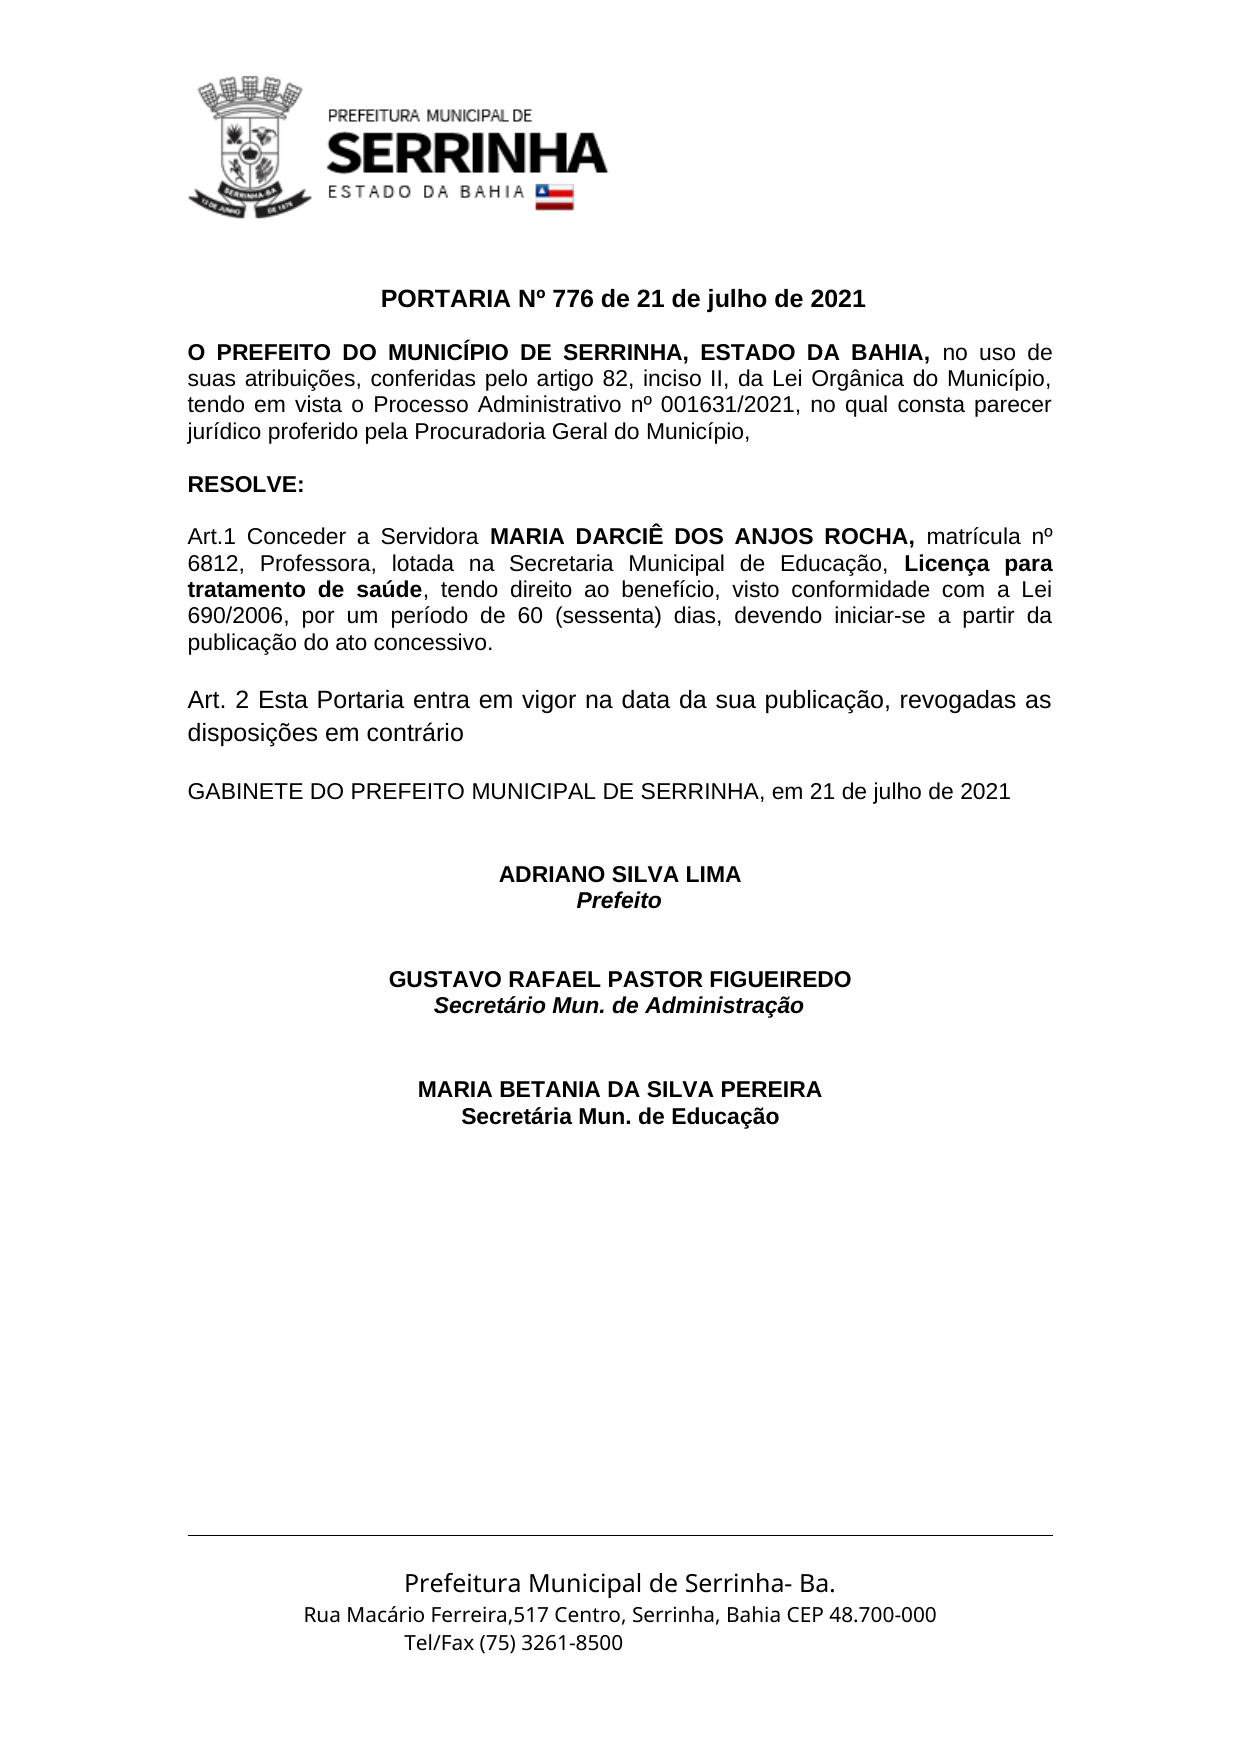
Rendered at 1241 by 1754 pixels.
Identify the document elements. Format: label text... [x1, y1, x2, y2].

text RESOLVE: [187, 471, 1053, 497]
text Art.1 Conceder a Servidora MARIA DARCIÊ DOS ANJOS ROCHA, matrícula nº 6812, Professora, lotada na Secretaria Municipal de Educação, Licença para tratamento de saúde, tendo direito ao benefício, visto conformidade com a Lei 690/2006, por um período de 60 (sessenta) dias, devendo iniciar-se a partir da publicação do ato concessivo. [187, 523, 1053, 655]
text Secretário Mun. de Administração [187, 992, 1053, 1019]
text PORTARIA Nº 776 de 21 de julho de 2021 [187, 284, 1053, 312]
text O PREFEITO DO MUNICÍPIO DE SERRINHA, ESTADO DA BAHIA, no uso de suas atribuições, conferidas pelo artigo 82, inciso II, da Lei Orgânica do Município, tendo em vista o Processo Administrativo nº 001631/2021, no qual consta parecer jurídico proferido pela Procuradoria Geral do Município, [187, 339, 1053, 444]
text Prefeito [187, 887, 1053, 913]
picture [187, 73, 609, 222]
text GUSTAVO RAFAEL PASTOR FIGUEIREDO [187, 966, 1053, 992]
text Secretária Mun. de Educação [187, 1103, 1053, 1129]
text Art. 2 Esta Portaria entra em vigor na data da sua publicação, revogadas as disposições em contrário [187, 685, 1053, 747]
text MARIA BETANIA DA SILVA PEREIRA [187, 1076, 1053, 1103]
text GABINETE DO PREFEITO MUNICIPAL DE SERRINHA, em 21 de julho de 2021 [187, 778, 1053, 804]
text ADRIANO SILVA LIMA [187, 861, 1053, 887]
